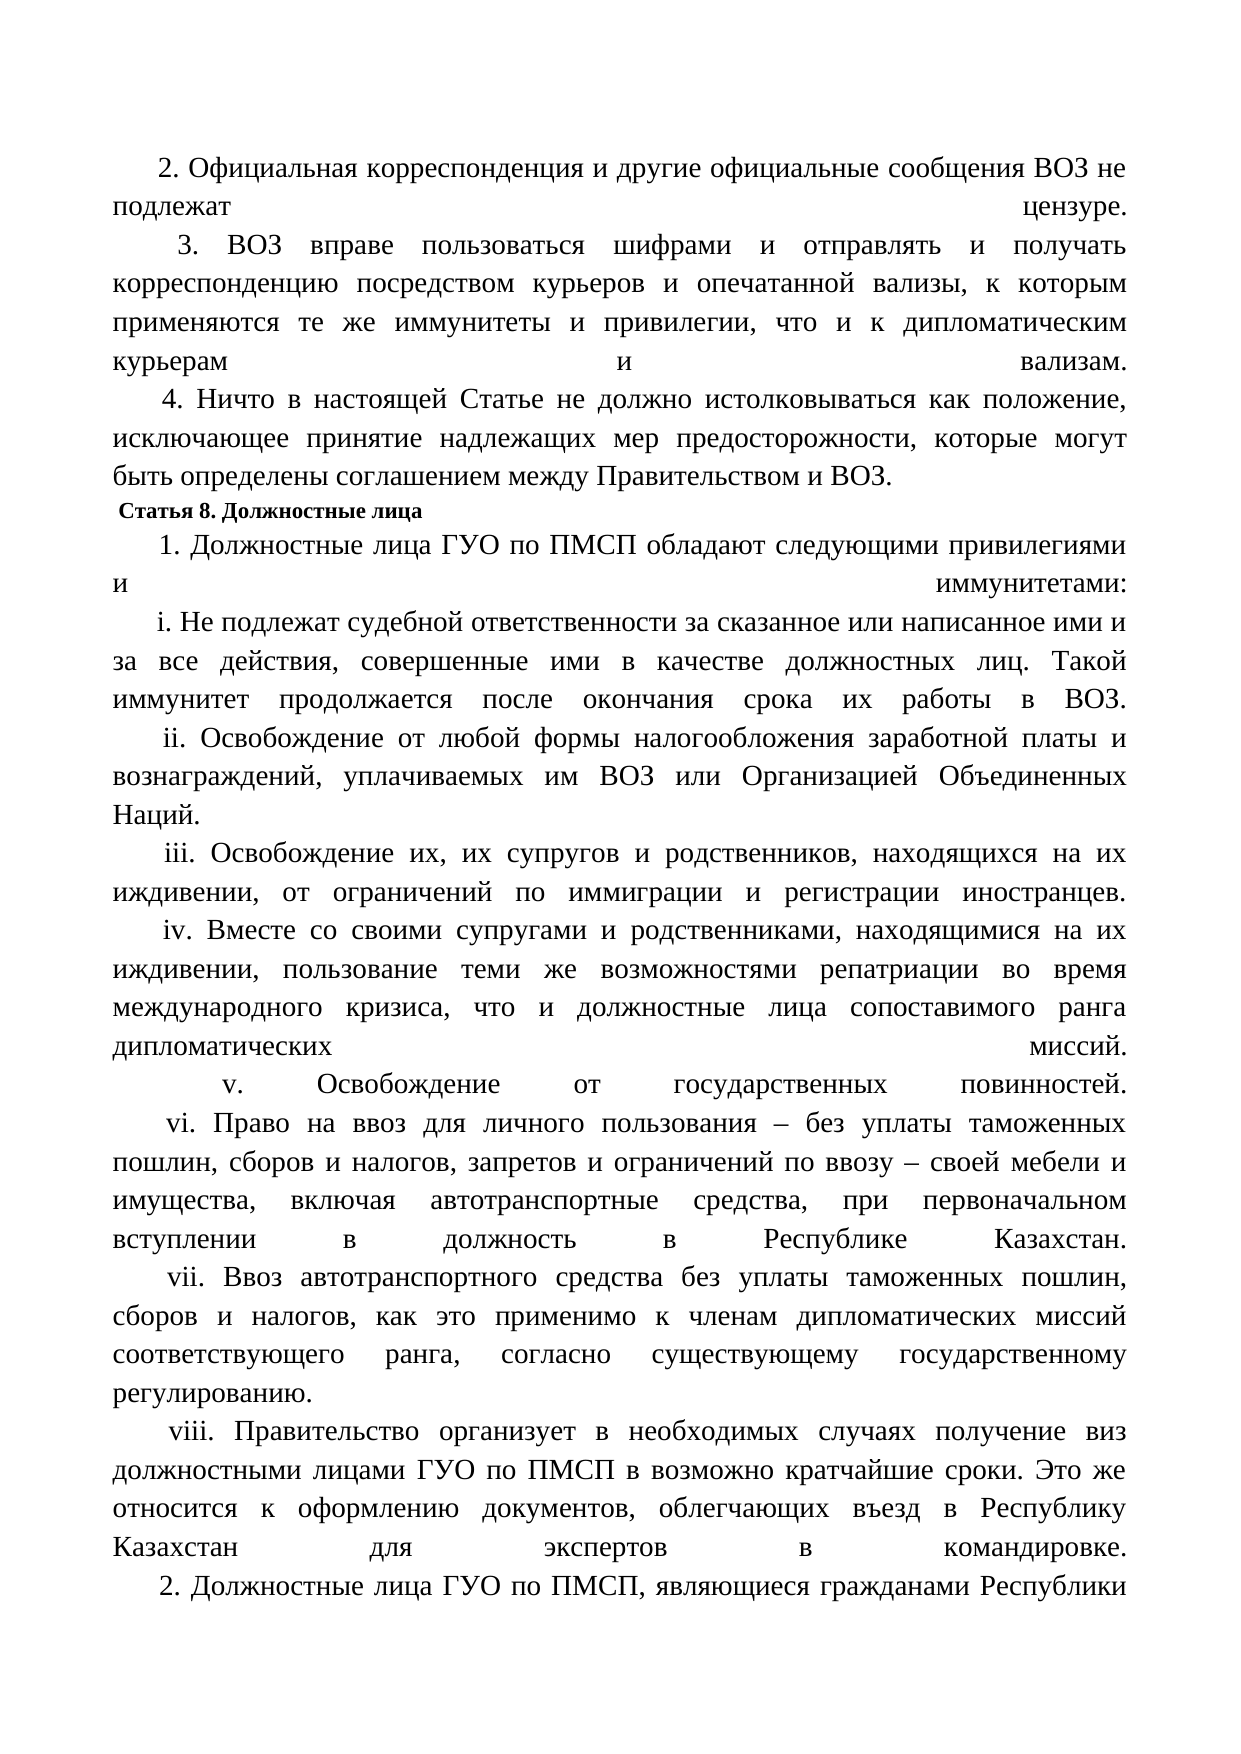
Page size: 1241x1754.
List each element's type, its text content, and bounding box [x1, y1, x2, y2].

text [112, 150, 1128, 492]
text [112, 527, 1128, 1601]
text Статья 8. Должностные лица [112, 497, 1128, 523]
